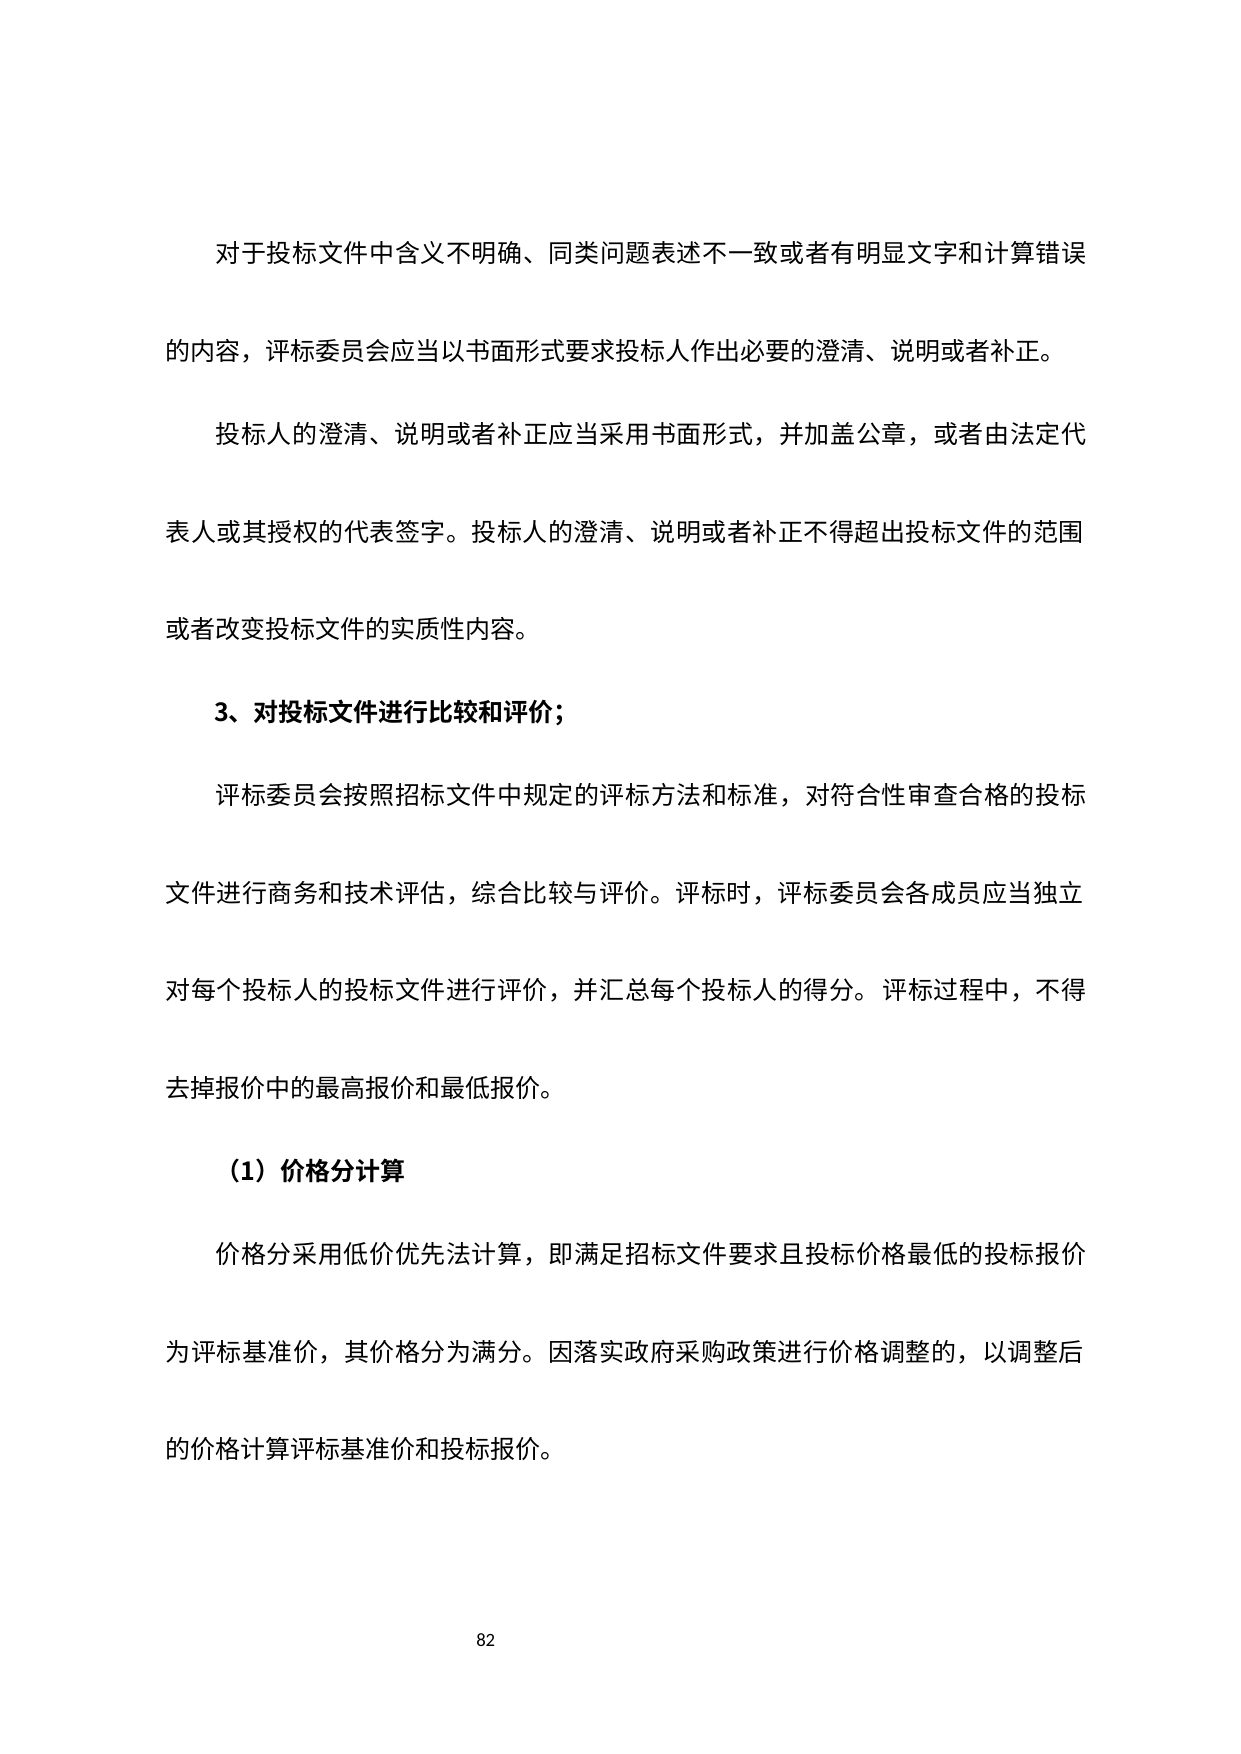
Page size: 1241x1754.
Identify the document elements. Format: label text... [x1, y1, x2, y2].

text 评标委员会按照招标文件中规定的评标方法和标准，对符合性审查合格的投标文件进行商务和技术评估，综合比较与评价。评标时，评标委员会各成员应当独立对每个投标人的投标文件进行评价，并汇总每个投标人的得分。评标过程中，不得去掉报价中的最高报价和最低报价。 [165, 761, 1087, 1119]
text 3、对投标文件进行比较和评价； [165, 678, 1087, 743]
text （1）价格分计算 [165, 1137, 1087, 1202]
text 价格分采用低价优先法计算，即满足招标文件要求且投标价格最低的投标报价为评标基准价，其价格分为满分。因落实政府采购政策进行价格调整的，以调整后的价格计算评标基准价和投标报价。 [165, 1220, 1087, 1480]
text 投标人的澄清、说明或者补正应当采用书面形式，并加盖公章，或者由法定代表人或其授权的代表签字。投标人的澄清、说明或者补正不得超出投标文件的范围或者改变投标文件的实质性内容。 [165, 400, 1087, 660]
text 对于投标文件中含义不明确、同类问题表述不一致或者有明显文字和计算错误的内容，评标委员会应当以书面形式要求投标人作出必要的澄清、说明或者补正。 [165, 219, 1087, 382]
